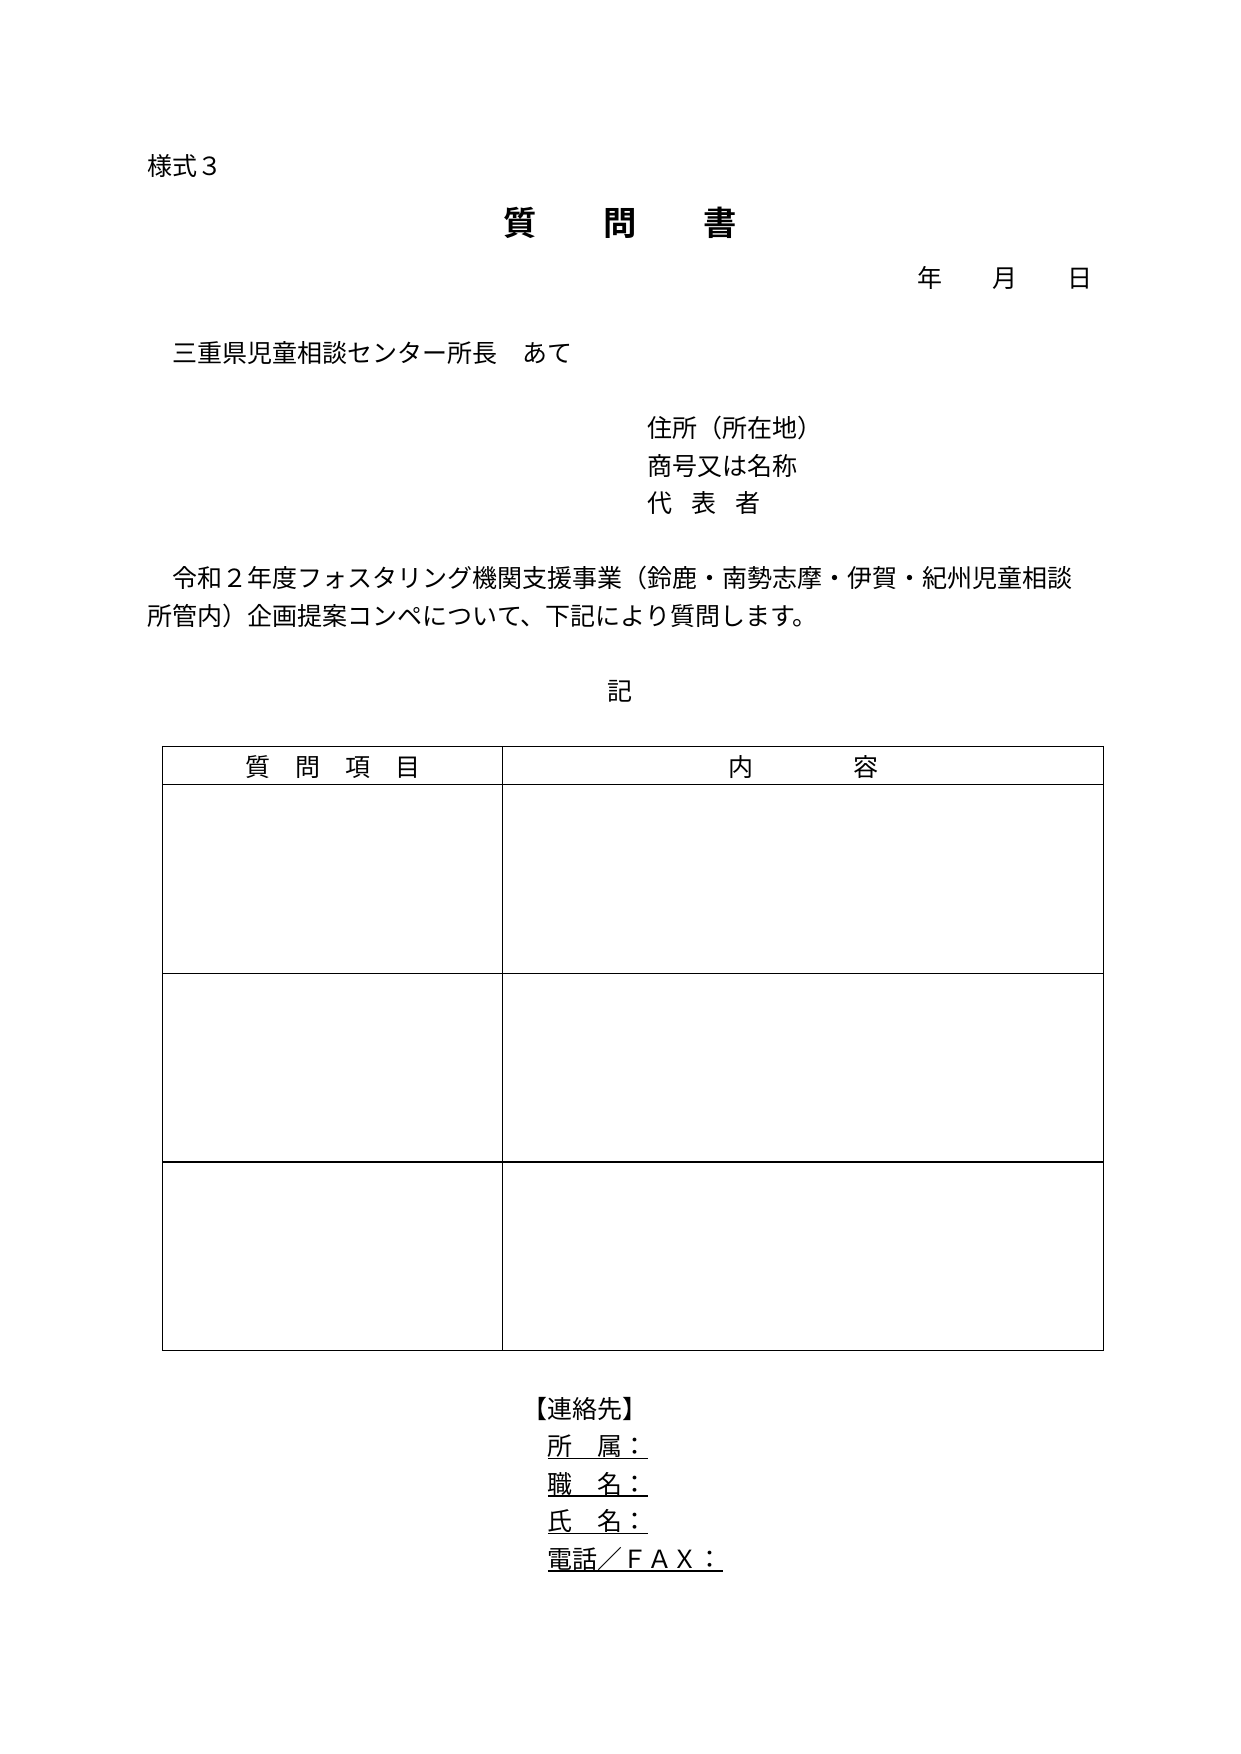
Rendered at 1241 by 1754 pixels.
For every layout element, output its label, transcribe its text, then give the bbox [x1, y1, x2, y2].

text 令和２年度フォスタリング機関支援事業（鈴鹿・南勢志摩・伊賀・紀州児童相談所管内）企画提案コンペについて、下記により質問します。 [148, 558, 1092, 633]
text 所 属： [148, 1426, 1092, 1463]
text 電話／ＦＡＸ： [148, 1538, 1092, 1576]
text 商号又は名称 [148, 446, 1092, 483]
table_cell [163, 974, 502, 1161]
table_header 質 問 項 目 [163, 747, 502, 784]
text 住所（所在地） [148, 408, 1092, 446]
text 【連絡先】 [148, 1388, 1092, 1426]
text 氏 名： [148, 1501, 1092, 1538]
text 年 月 日 [148, 258, 1092, 296]
text 代表者 [148, 483, 1092, 521]
table_cell [503, 785, 1103, 973]
table_header 内 容 [503, 747, 1103, 784]
table_cell [503, 974, 1103, 1161]
text 三重県児童相談センター所長 あて [148, 333, 1092, 371]
text 職 名： [148, 1463, 1092, 1501]
subtitle 記 [148, 671, 1092, 708]
table_cell [503, 1163, 1103, 1350]
table_cell [163, 785, 502, 973]
text 様式３ [148, 146, 1092, 183]
table_cell [163, 1163, 502, 1350]
text 質 問 書 [148, 183, 1092, 258]
